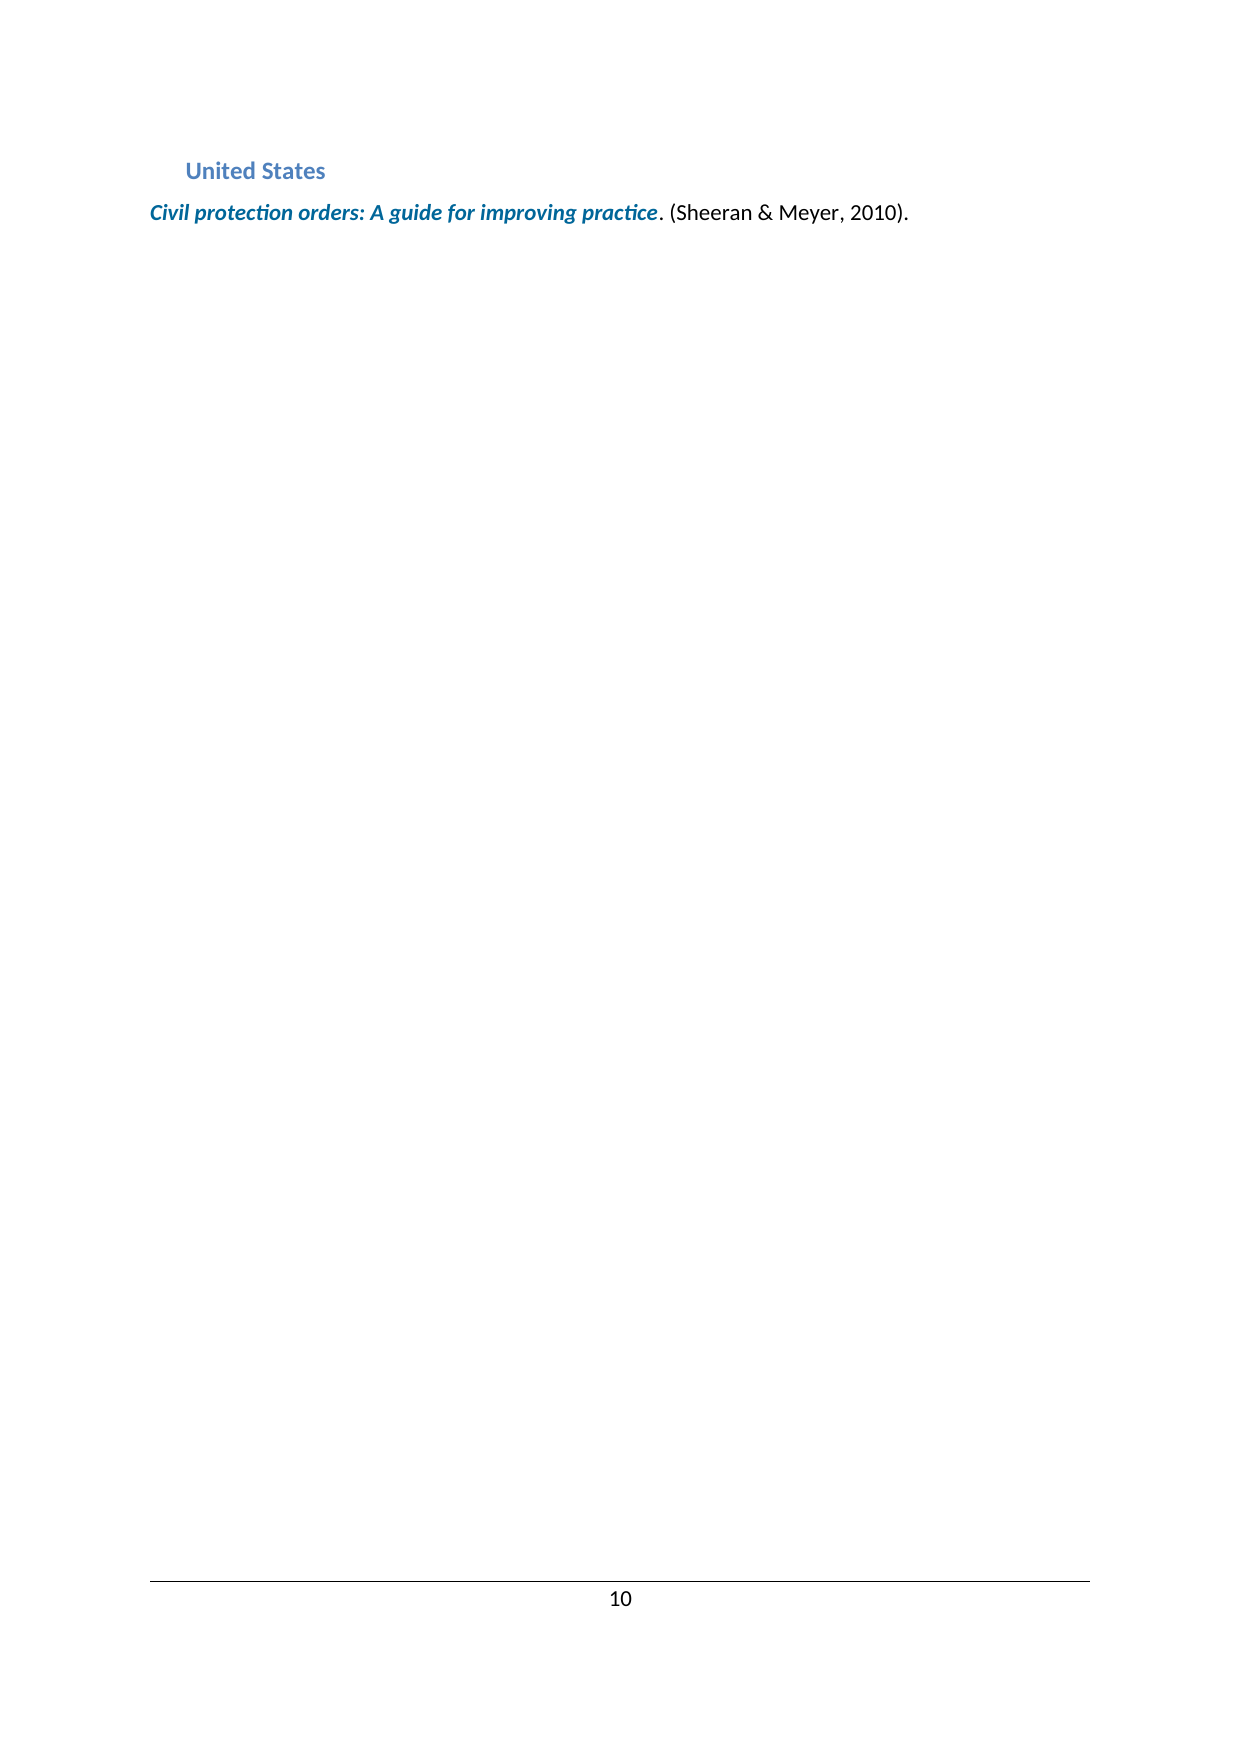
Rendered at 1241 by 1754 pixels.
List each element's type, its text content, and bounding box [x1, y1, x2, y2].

subtitle United States [185, 155, 1090, 185]
text Civil protection orders: A guide for improving practice. (Sheeran & Meyer, 2010). [150, 198, 1090, 226]
